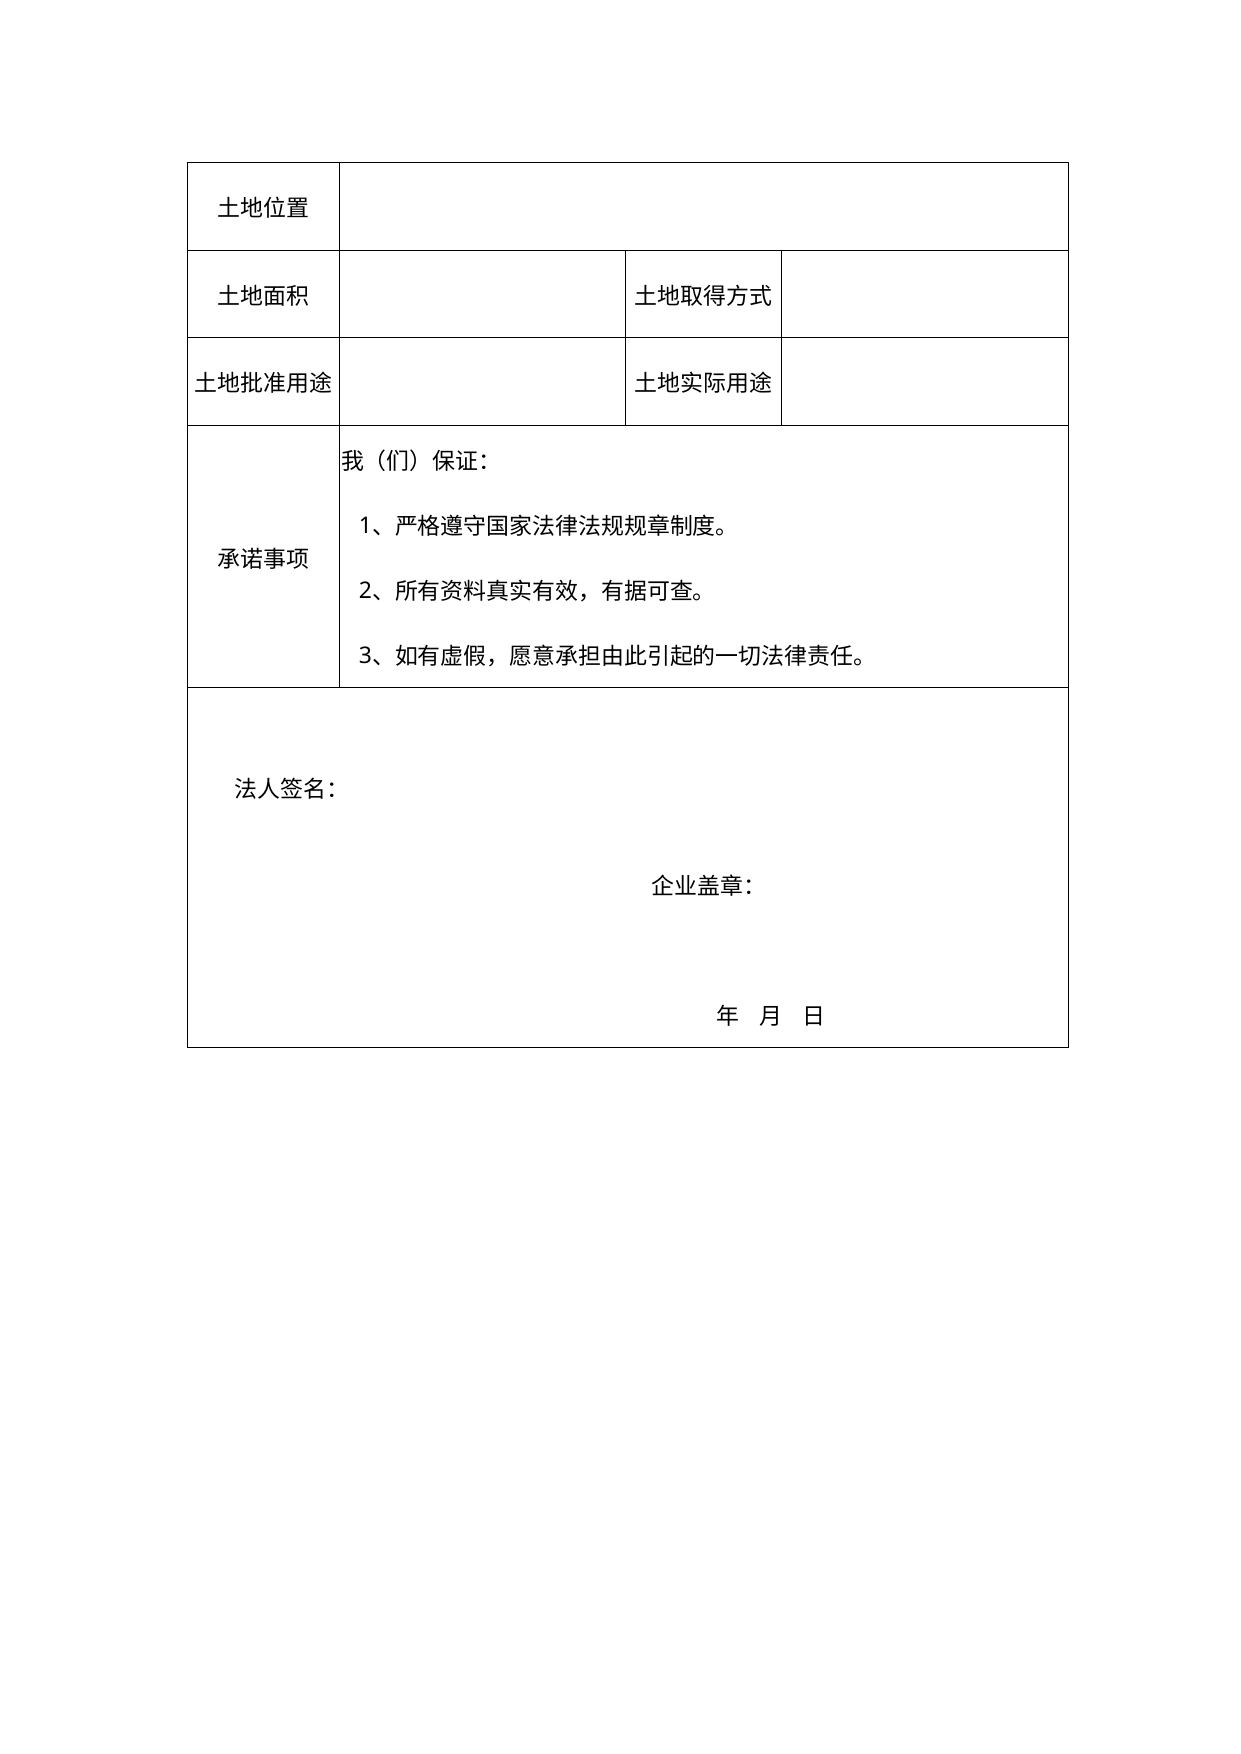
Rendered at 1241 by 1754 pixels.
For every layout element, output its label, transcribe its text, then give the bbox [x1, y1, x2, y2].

table_cell 土地取得方式 [626, 251, 781, 337]
table_cell 我（们）保证： 1、严格遵守国家法律法规规章制度。 2、所有资料真实有效，有据可查。 3、如有虚假，愿意承担由此引起的一切法律责任。 [340, 426, 1068, 687]
table_cell 土地面积 [188, 251, 339, 337]
table_cell 法人签名： 企业盖章： 年 月 日 [188, 688, 1068, 1047]
table_cell 土地批准用途 [188, 338, 339, 424]
table_cell [340, 163, 1068, 249]
table_cell 承诺事项 [188, 426, 339, 687]
table_cell [782, 251, 1068, 337]
table_cell [340, 338, 625, 424]
table_cell [782, 338, 1068, 424]
table_cell 土地位置 [188, 163, 339, 249]
table_cell [340, 251, 625, 337]
table_cell 土地实际用途 [626, 338, 781, 424]
